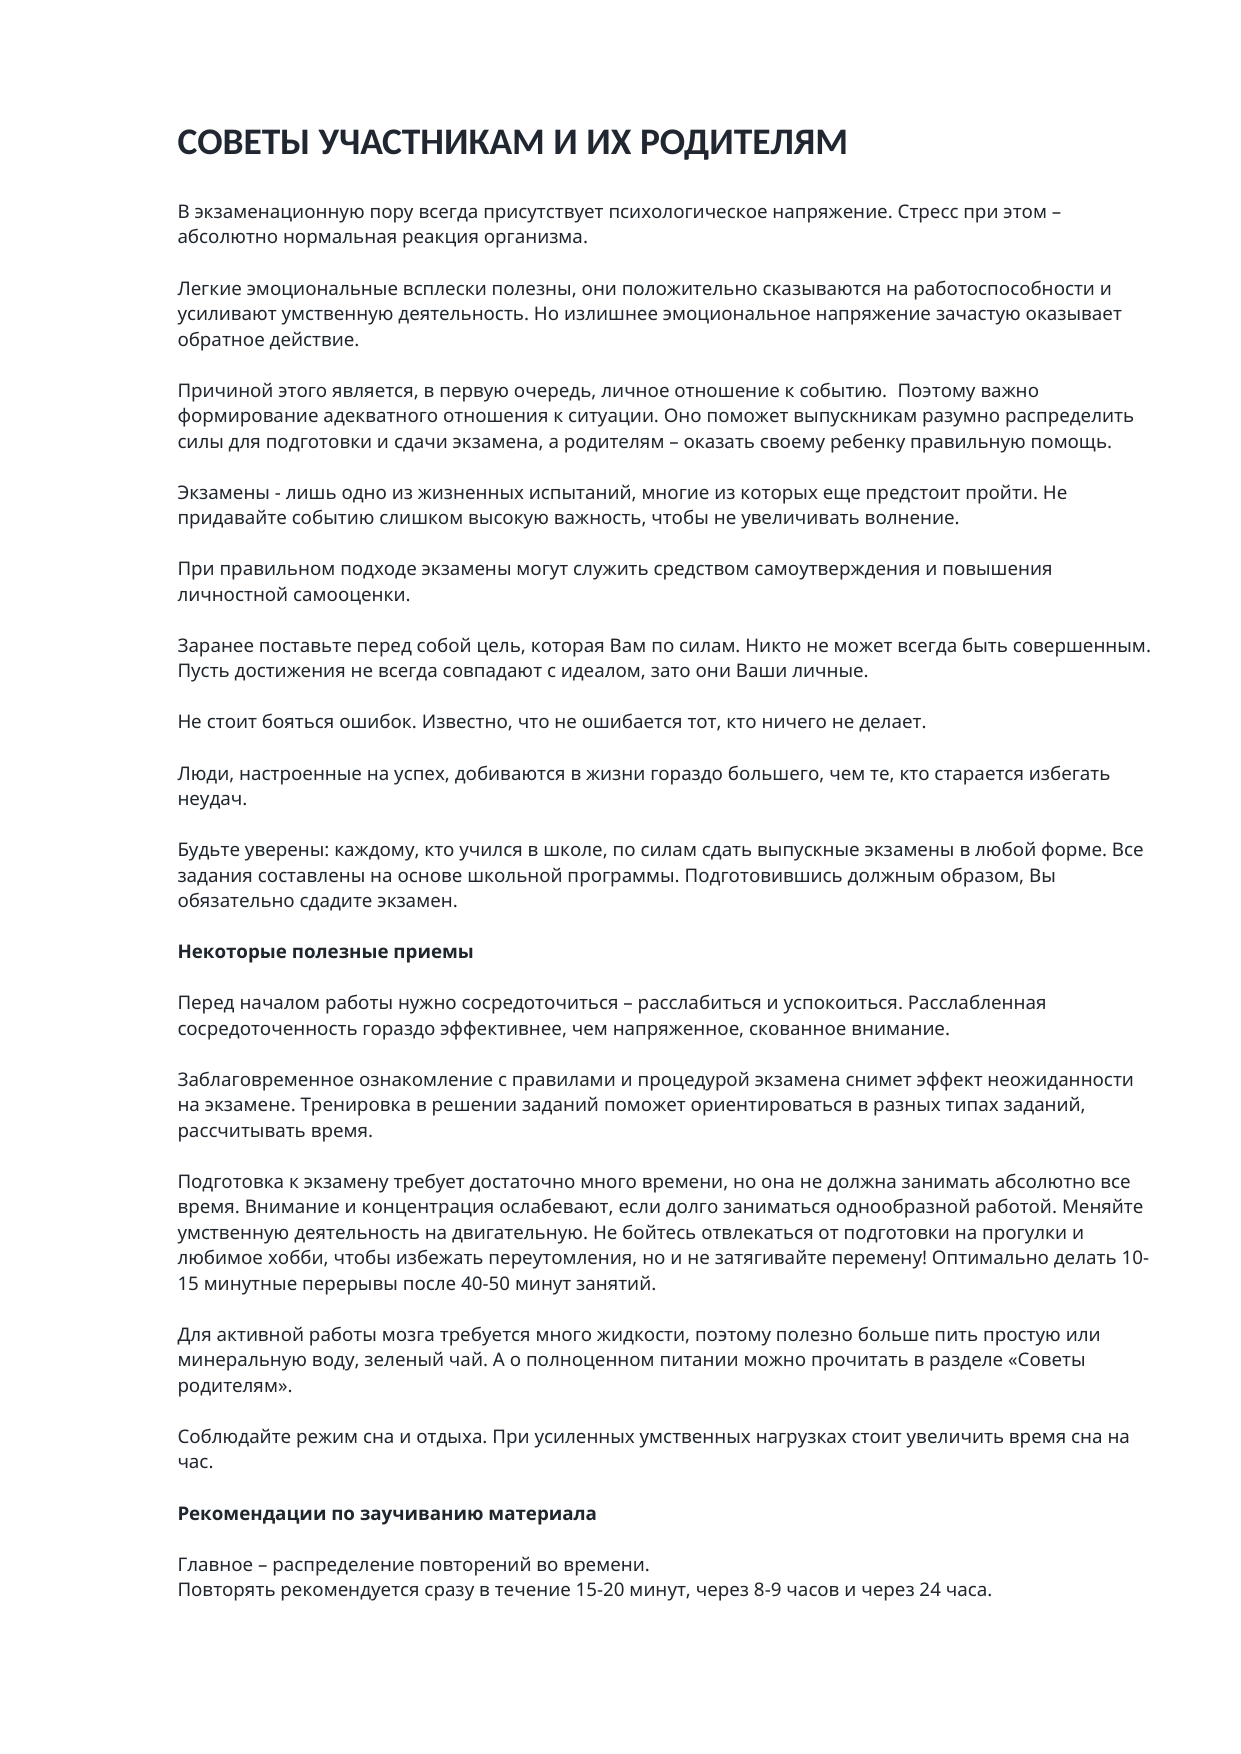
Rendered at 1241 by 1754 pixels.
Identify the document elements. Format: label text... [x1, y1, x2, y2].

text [177, 198, 1152, 1627]
text СОВЕТЫ УЧАСТНИКАМ И ИХ РОДИТЕЛЯМ [177, 118, 1152, 164]
